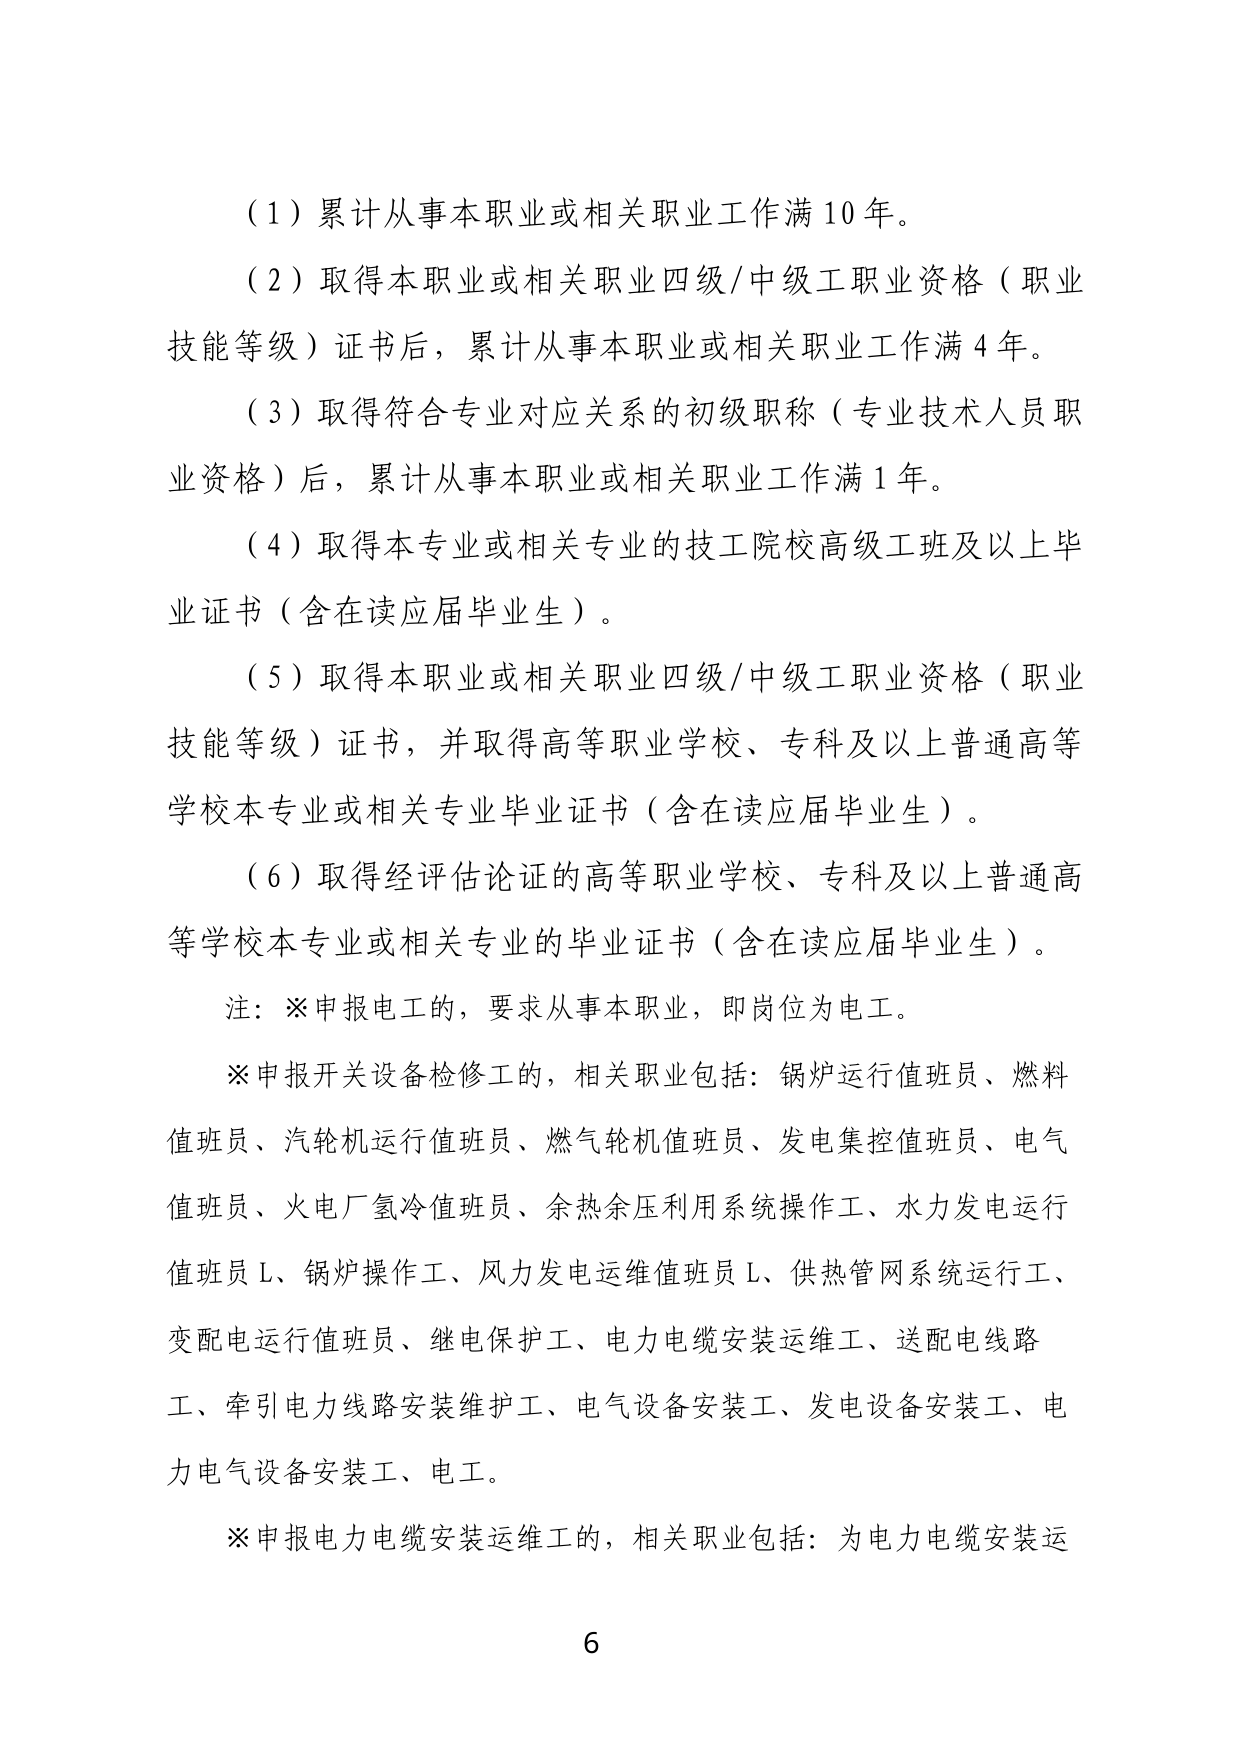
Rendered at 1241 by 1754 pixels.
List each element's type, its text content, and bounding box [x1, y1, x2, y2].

text （4）取得本专业或相关专业的技工院校高级工班及以上毕业证书（含在读应届毕业生）。 [165, 509, 1087, 642]
text 注：※申报电工的，要求从事本职业，即岗位为电工。 [165, 973, 1087, 1039]
text （1）累计从事本职业或相关职业工作满10年。 [165, 178, 1087, 244]
text （5）取得本职业或相关职业四级/中级工职业资格（职业技能等级）证书，并取得高等职业学校、专科及以上普通高等学校本专业或相关专业毕业证书（含在读应届毕业生）。 [165, 642, 1087, 841]
text （6）取得经评估论证的高等职业学校、专科及以上普通高等学校本专业或相关专业的毕业证书（含在读应届毕业生）。 [165, 841, 1087, 973]
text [165, 1503, 1087, 1569]
text ※申报开关设备检修工的，相关职业包括：锅炉运行值班员、燃料值班员、汽轮机运行值班员、燃气轮机值班员、发电集控值班员、电气值班员、火电厂氢冷值班员、余热余压利用系统操作工、水力发电运行值班员L、锅炉操作工、风力发电运维值班员L、供热管网系统运行工、变配电运行值班员、继电保护工、电力电缆安装运维工、送配电线路工、牵引电力线路安装维护工、电气设备安装工、发电设备安装工、电力电气设备安装工、电工。 [165, 1039, 1087, 1503]
text （2）取得本职业或相关职业四级/中级工职业资格（职业技能等级）证书后，累计从事本职业或相关职业工作满4年。 [165, 244, 1087, 377]
text （3）取得符合专业对应关系的初级职称（专业技术人员职业资格）后，累计从事本职业或相关职业工作满1年。 [165, 377, 1087, 509]
